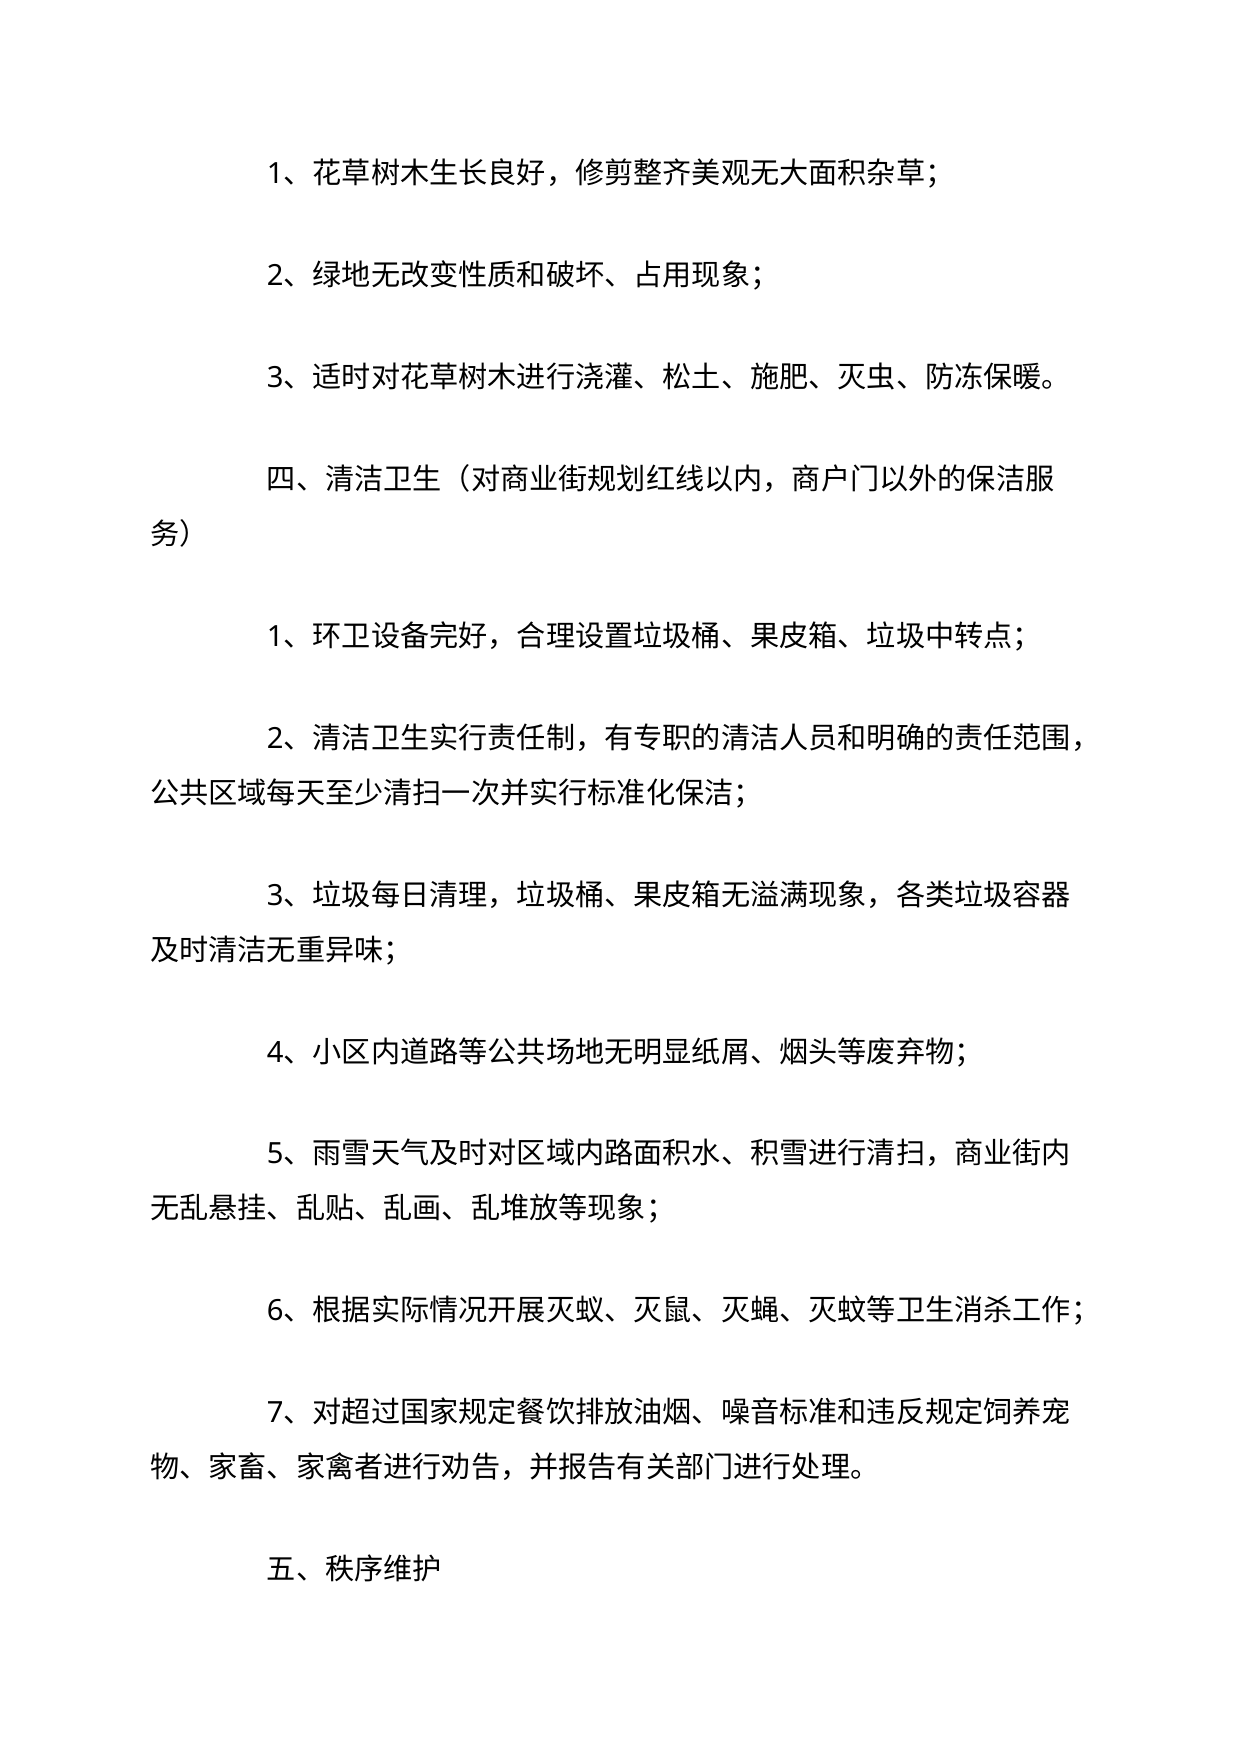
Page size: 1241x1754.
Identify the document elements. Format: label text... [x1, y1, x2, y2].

text 1、环卫设备完好，合理设置垃圾桶、果皮箱、垃圾中转点； [150, 613, 1090, 655]
text 3、适时对花草树木进行浇灌、松土、施肥、灭虫、防冻保暖。 [150, 354, 1090, 396]
text 5、雨雪天气及时对区域内路面积水、积雪进行清扫，商业街内无乱悬挂、乱贴、乱画、乱堆放等现象； [150, 1130, 1090, 1227]
text 2、绿地无改变性质和破坏、占用现象； [150, 252, 1090, 294]
text 2、清洁卫生实行责任制，有专职的清洁人员和明确的责任范围，公共区域每天至少清扫一次并实行标准化保洁； [150, 714, 1090, 812]
text 五、秩序维护 [150, 1546, 1090, 1588]
text 3、垃圾每日清理，垃圾桶、果皮箱无溢满现象，各类垃圾容器及时清洁无重异味； [150, 871, 1090, 969]
text 四、清洁卫生（对商业街规划红线以内，商户门以外的保洁服务） [150, 456, 1090, 553]
text 7、对超过国家规定餐饮排放油烟、噪音标准和违反规定饲养宠物、家畜、家禽者进行劝告，并报告有关部门进行处理。 [150, 1389, 1090, 1486]
text 1、花草树木生长良好，修剪整齐美观无大面积杂草； [150, 150, 1090, 192]
text 4、小区内道路等公共场地无明显纸屑、烟头等废弃物； [150, 1028, 1090, 1071]
text 6、根据实际情况开展灭蚁、灭鼠、灭蝇、灭蚊等卫生消杀工作； [150, 1287, 1090, 1329]
